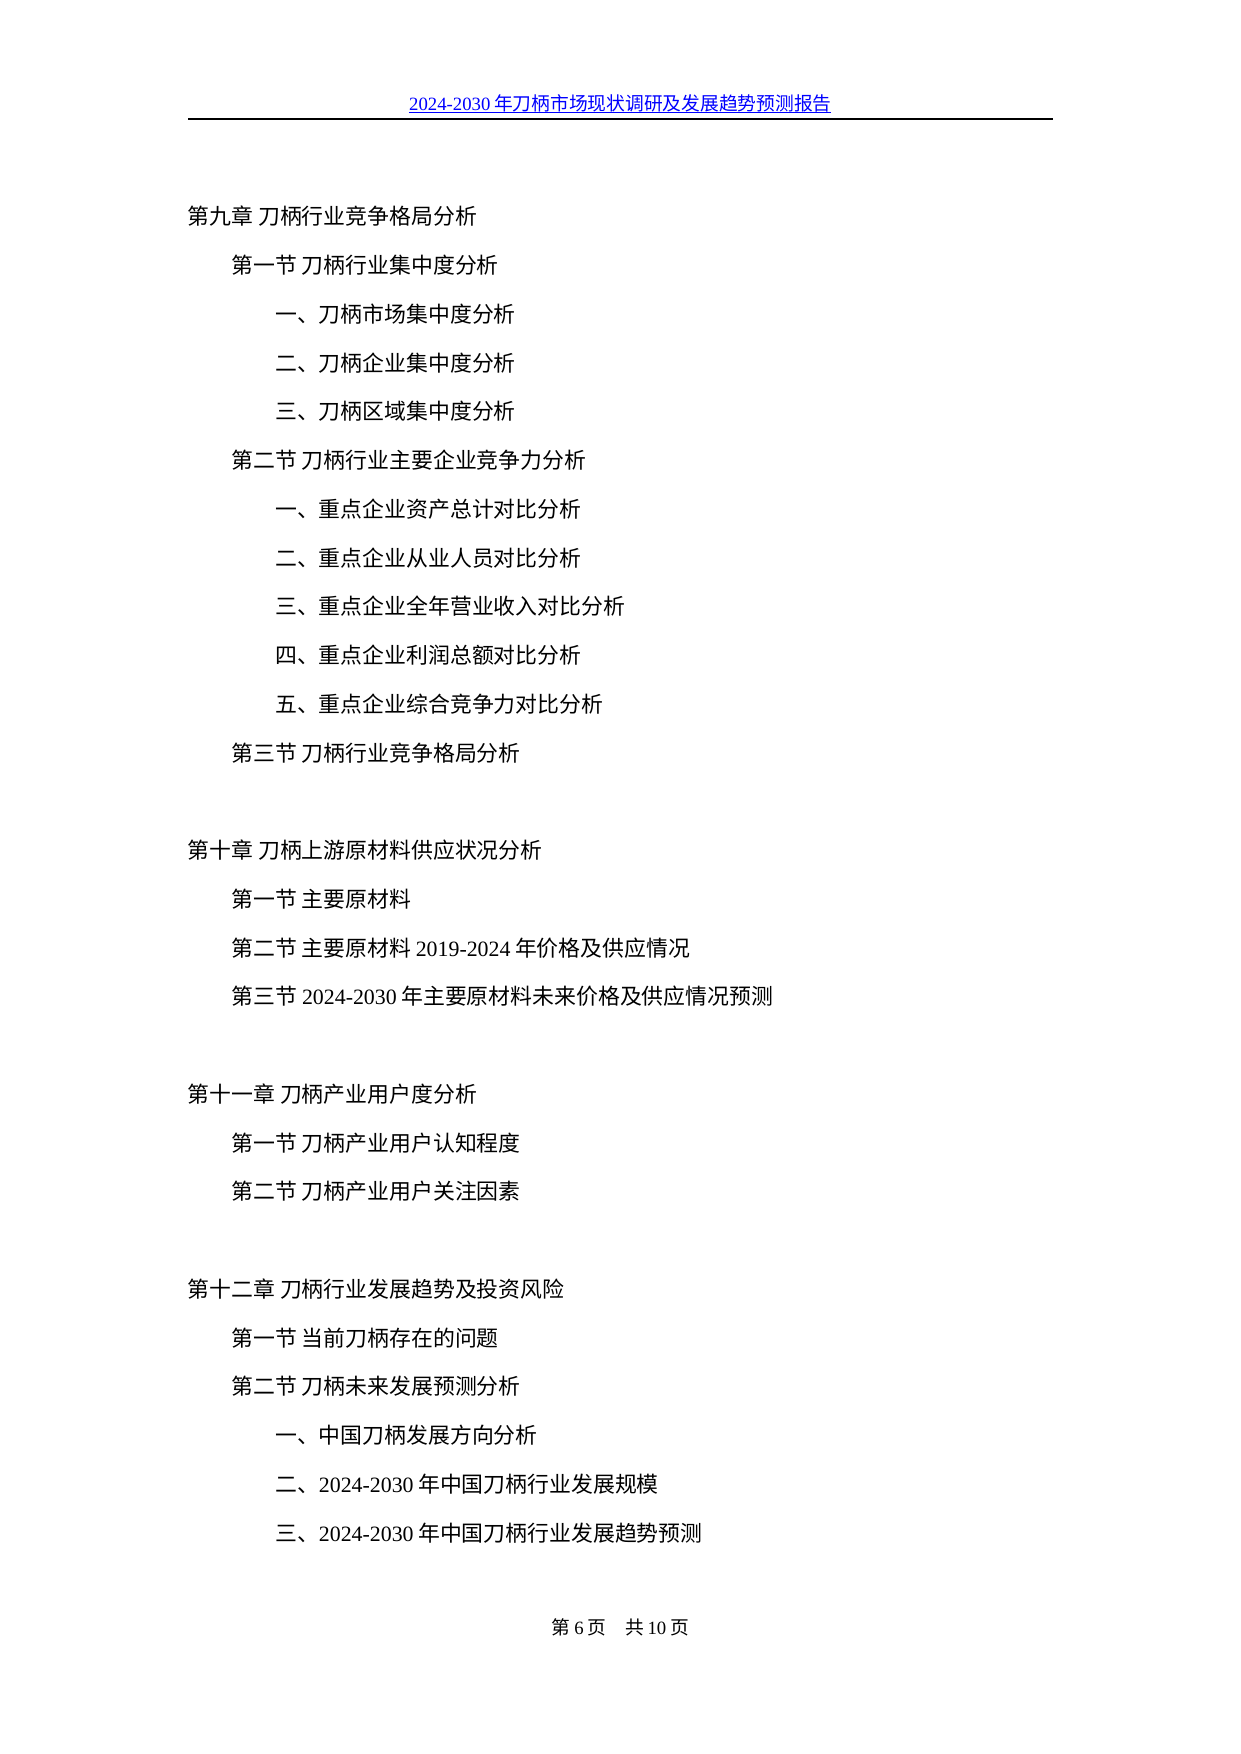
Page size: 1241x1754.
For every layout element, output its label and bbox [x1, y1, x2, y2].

text [187, 150, 1053, 1548]
